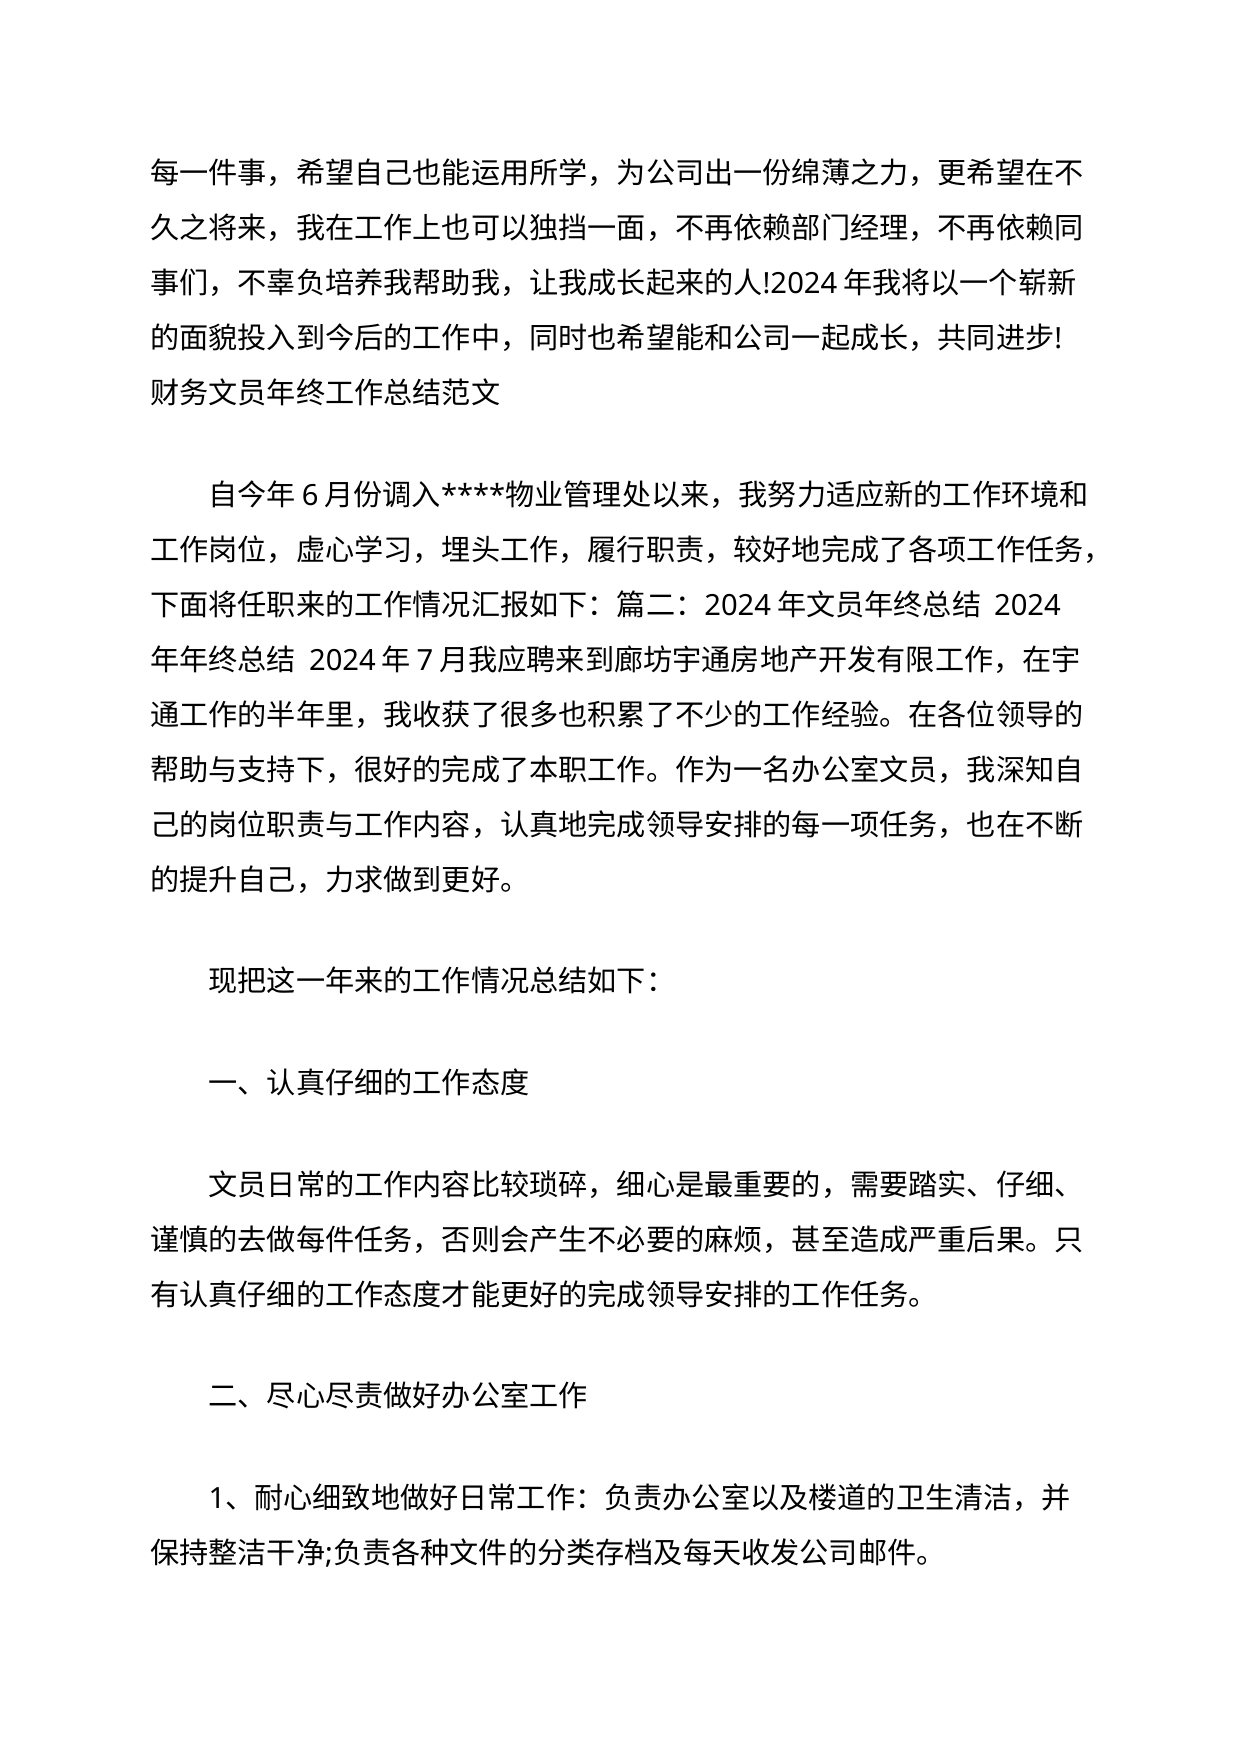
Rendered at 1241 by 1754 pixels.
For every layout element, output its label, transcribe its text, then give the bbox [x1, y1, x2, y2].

text 二、尽心尽责做好办公室工作 [150, 1373, 1090, 1415]
text 一、认真仔细的工作态度 [150, 1060, 1090, 1102]
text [150, 150, 1090, 412]
text 1、耐心细致地做好日常工作：负责办公室以及楼道的卫生清洁，并保持整洁干净;负责各种文件的分类存档及每天收发公司邮件。 [150, 1475, 1090, 1572]
text 现把这一年来的工作情况总结如下： [150, 958, 1090, 1000]
text 自今年6月份调入****物业管理处以来，我努力适应新的工作环境和工作岗位，虚心学习，埋头工作，履行职责，较好地完成了各项工作任务，下面将任职来的工作情况汇报如下：篇二：2024年文员年终总结 2024年年终总结 2024年7月我应聘来到廊坊宇通房地产开发有限工作，在宇通工作的半年里，我收获了很多也积累了不少的工作经验。在各位领导的帮助与支持下，很好的完成了本职工作。作为一名办公室文员，我深知自己的岗位职责与工作内容，认真地完成领导安排的每一项任务，也在不断的提升自己，力求做到更好。 [150, 472, 1090, 898]
text 文员日常的工作内容比较琐碎，细心是最重要的，需要踏实、仔细、谨慎的去做每件任务，否则会产生不必要的麻烦，甚至造成严重后果。只有认真仔细的工作态度才能更好的完成领导安排的工作任务。 [150, 1161, 1090, 1313]
